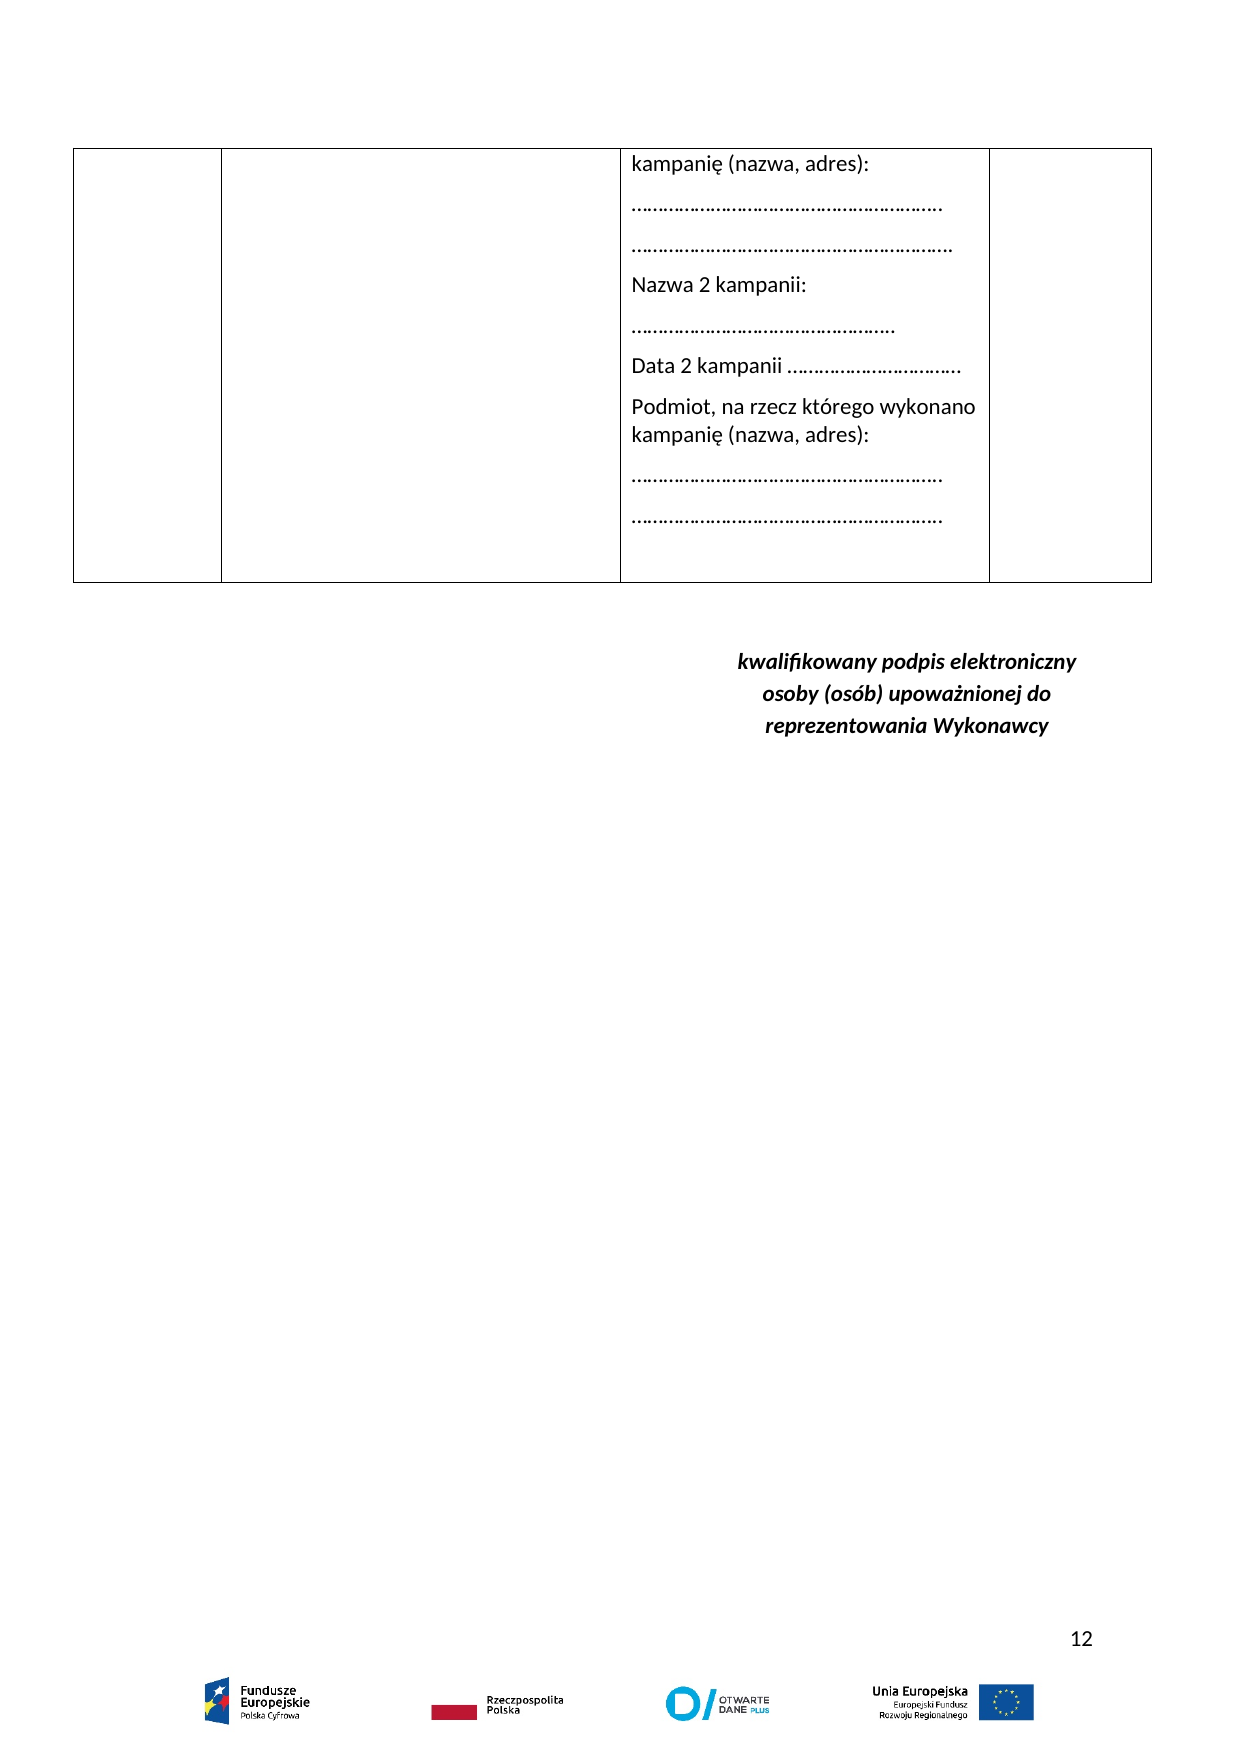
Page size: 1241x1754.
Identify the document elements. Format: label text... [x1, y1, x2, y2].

table_cell [990, 149, 1151, 582]
text kwalifikowany podpis elektroniczny osoby (osób) upoważnionej do reprezentowania Wykonawcy [723, 647, 1093, 740]
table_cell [222, 149, 620, 582]
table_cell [621, 149, 989, 582]
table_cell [74, 149, 221, 582]
picture [147, 1645, 1092, 1754]
